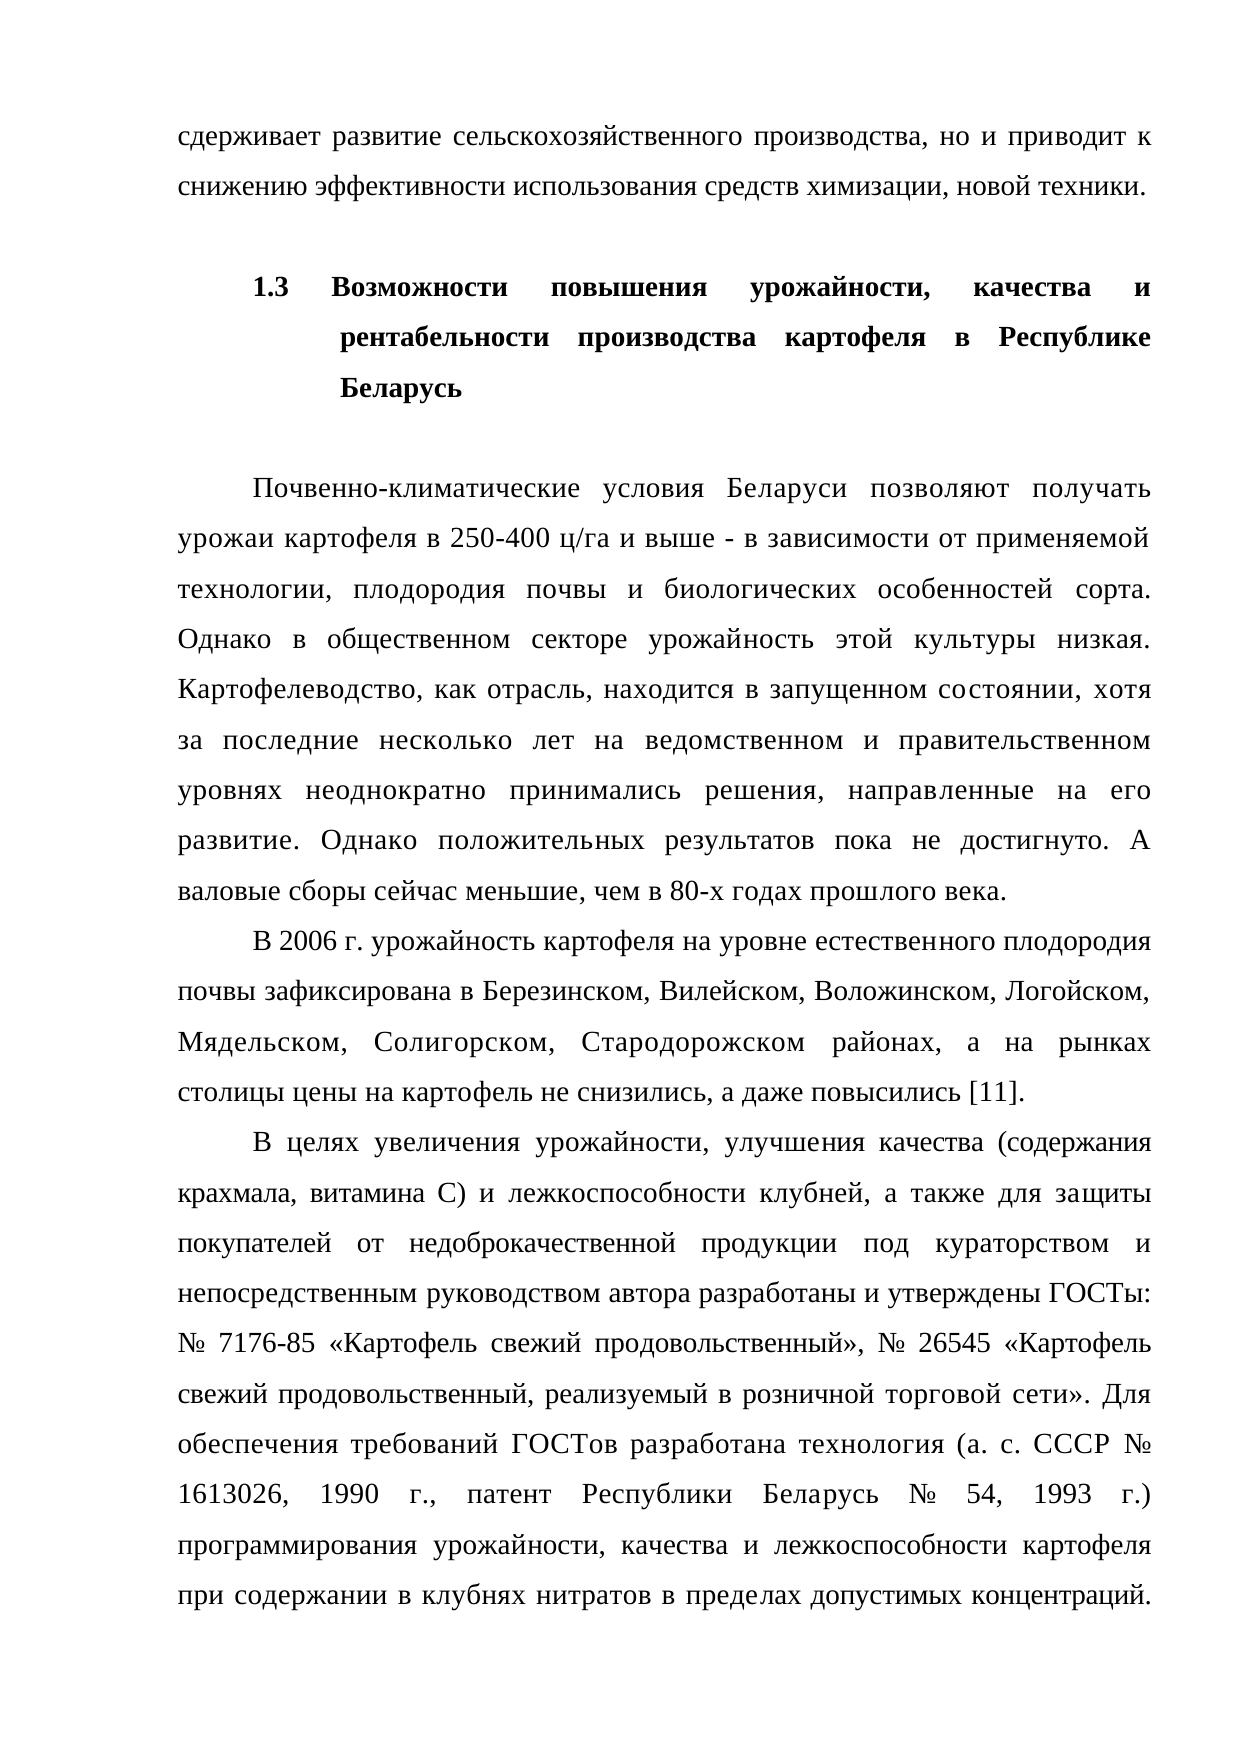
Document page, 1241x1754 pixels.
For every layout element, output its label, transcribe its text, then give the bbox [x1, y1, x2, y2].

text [177, 1124, 1152, 1611]
text 1.3 Возможности повышения урожайности, качества и рентабельности производства картофеля в Республике Беларусь [252, 269, 1152, 403]
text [177, 118, 1152, 202]
text Почвенно-климатические условия Беларуси позволяют получать урожаи картофеля в 250-400 ц/га и выше - в зависимости от применяемой технологии, плодородия почвы и биологических особенностей сорта. Однако в общественном секторе урожайность этой культуры низкая. Картофелеводство, как отрасль, находится в запущенном состоянии, хотя за последние несколько лет на ведомственном и правительственном уровнях неоднократно принимались решения, направленные на его развитие. Однако положительных результатов пока не достигнуто. А валовые сборы сейчас меньшие, чем в 80-х годах прошлого века. [177, 470, 1152, 906]
text В 2006 г. урожайность картофеля на уровне естественного плодородия почвы зафиксирована в Березинском, Вилейском, Воложинском, Логойском, Мядельском, Солигорском, Стародорожском районах, а на рынках столицы цены на картофель не снизились, а даже повысились [11]. [177, 923, 1152, 1108]
